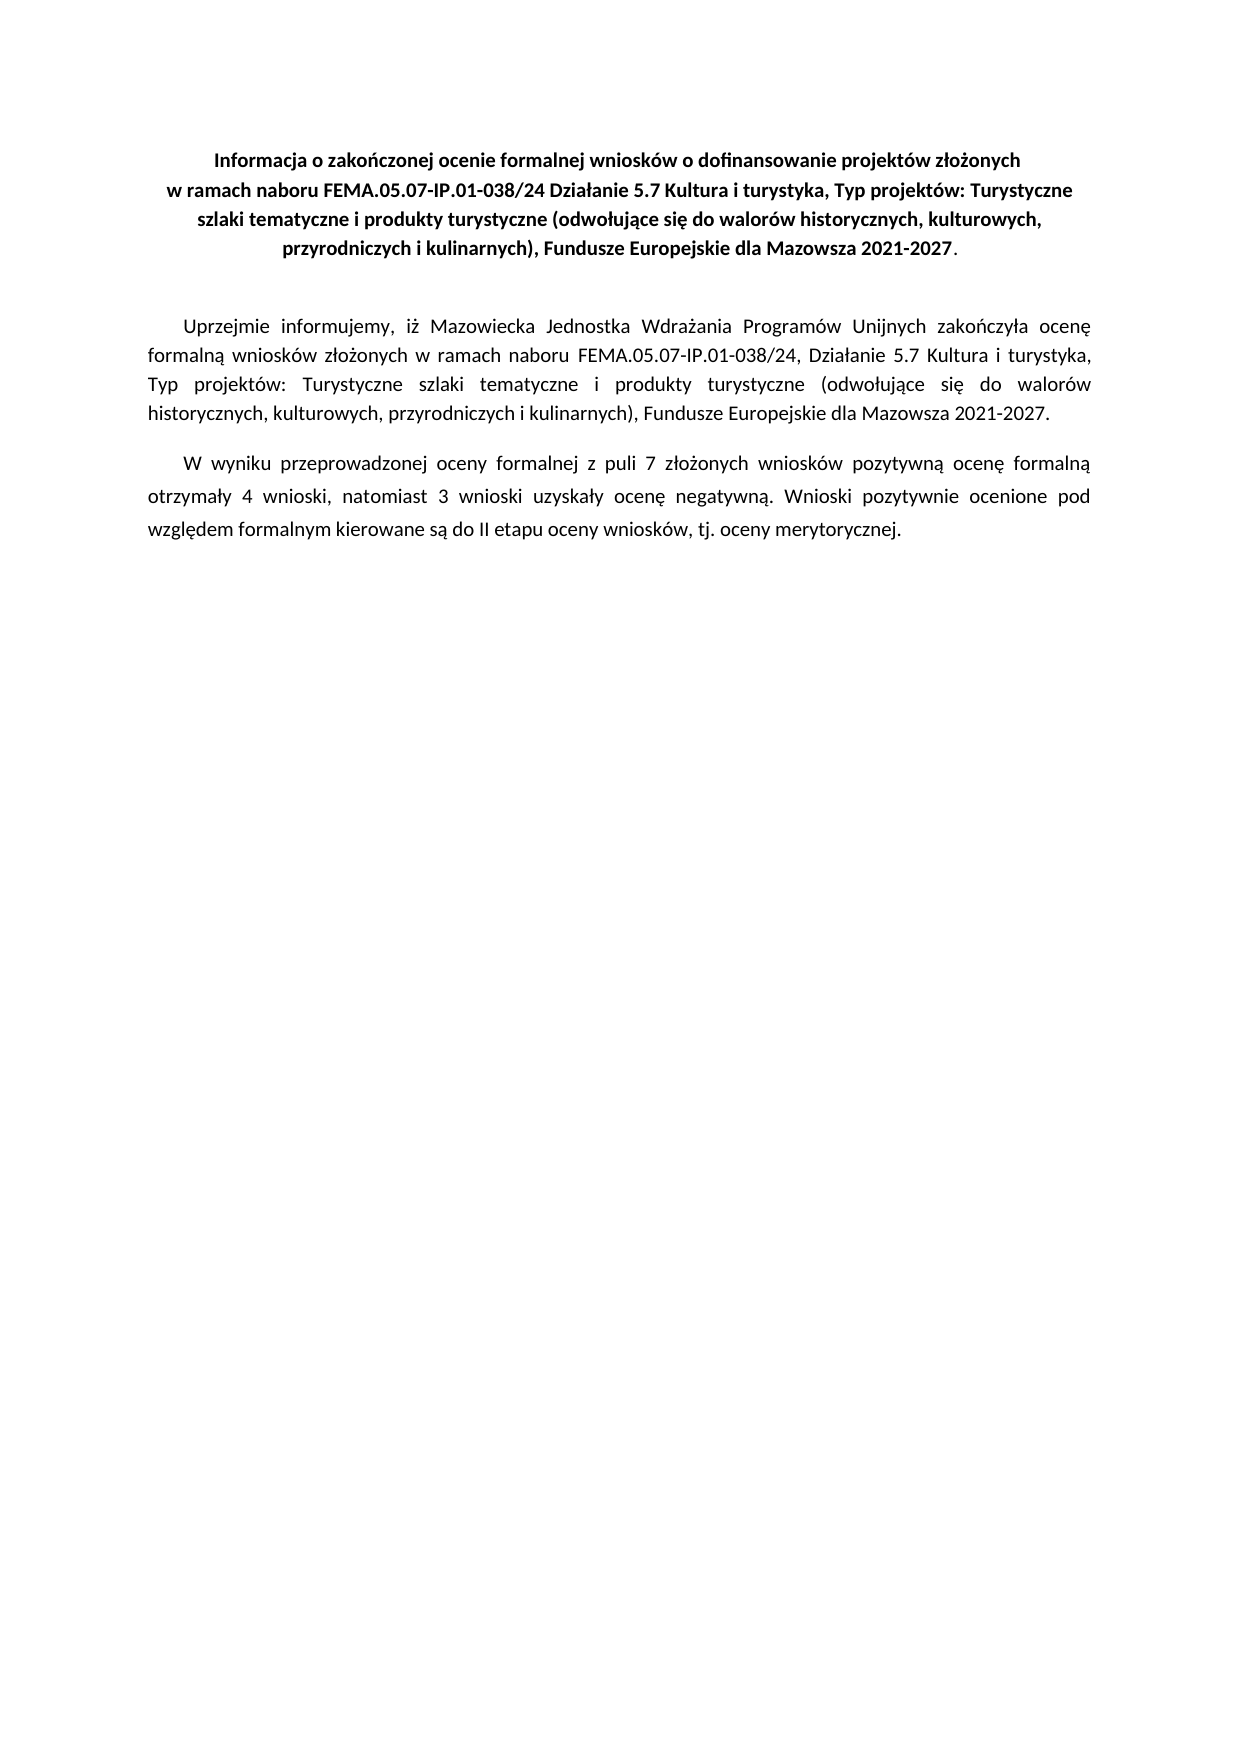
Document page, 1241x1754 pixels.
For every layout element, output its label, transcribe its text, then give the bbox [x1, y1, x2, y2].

text Informacja o zakończonej ocenie formalnej wniosków o dofinansowanie projektów złożonych w ramach naboru FEMA.05.07-IP.01-038/24 Działanie 5.7 Kultura i turystyka, Typ projektów: Turystyczne szlaki tematyczne i produkty turystyczne (odwołujące się do walorów historycznych, kulturowych, przyrodniczych i kulinarnych), Fundusze Europejskie dla Mazowsza 2021-2027. [148, 148, 1093, 261]
text W wyniku przeprowadzonej oceny formalnej z puli 7 złożonych wniosków pozytywną ocenę formalną otrzymały 4 wnioski, natomiast 3 wnioski uzyskały ocenę negatywną. Wnioski pozytywnie ocenione pod względem formalnym kierowane są do II etapu oceny wniosków, tj. oceny merytorycznej. [148, 451, 1093, 542]
text Uprzejmie informujemy, iż Mazowiecka Jednostka Wdrażania Programów Unijnych zakończyła ocenę formalną wniosków złożonych w ramach naboru FEMA.05.07-IP.01-038/24, Działanie 5.7 Kultura i turystyka, Typ projektów: Turystyczne szlaki tematyczne i produkty turystyczne (odwołujące się do walorów historycznych, kulturowych, przyrodniczych i kulinarnych), Fundusze Europejskie dla Mazowsza 2021-2027. [148, 313, 1093, 426]
